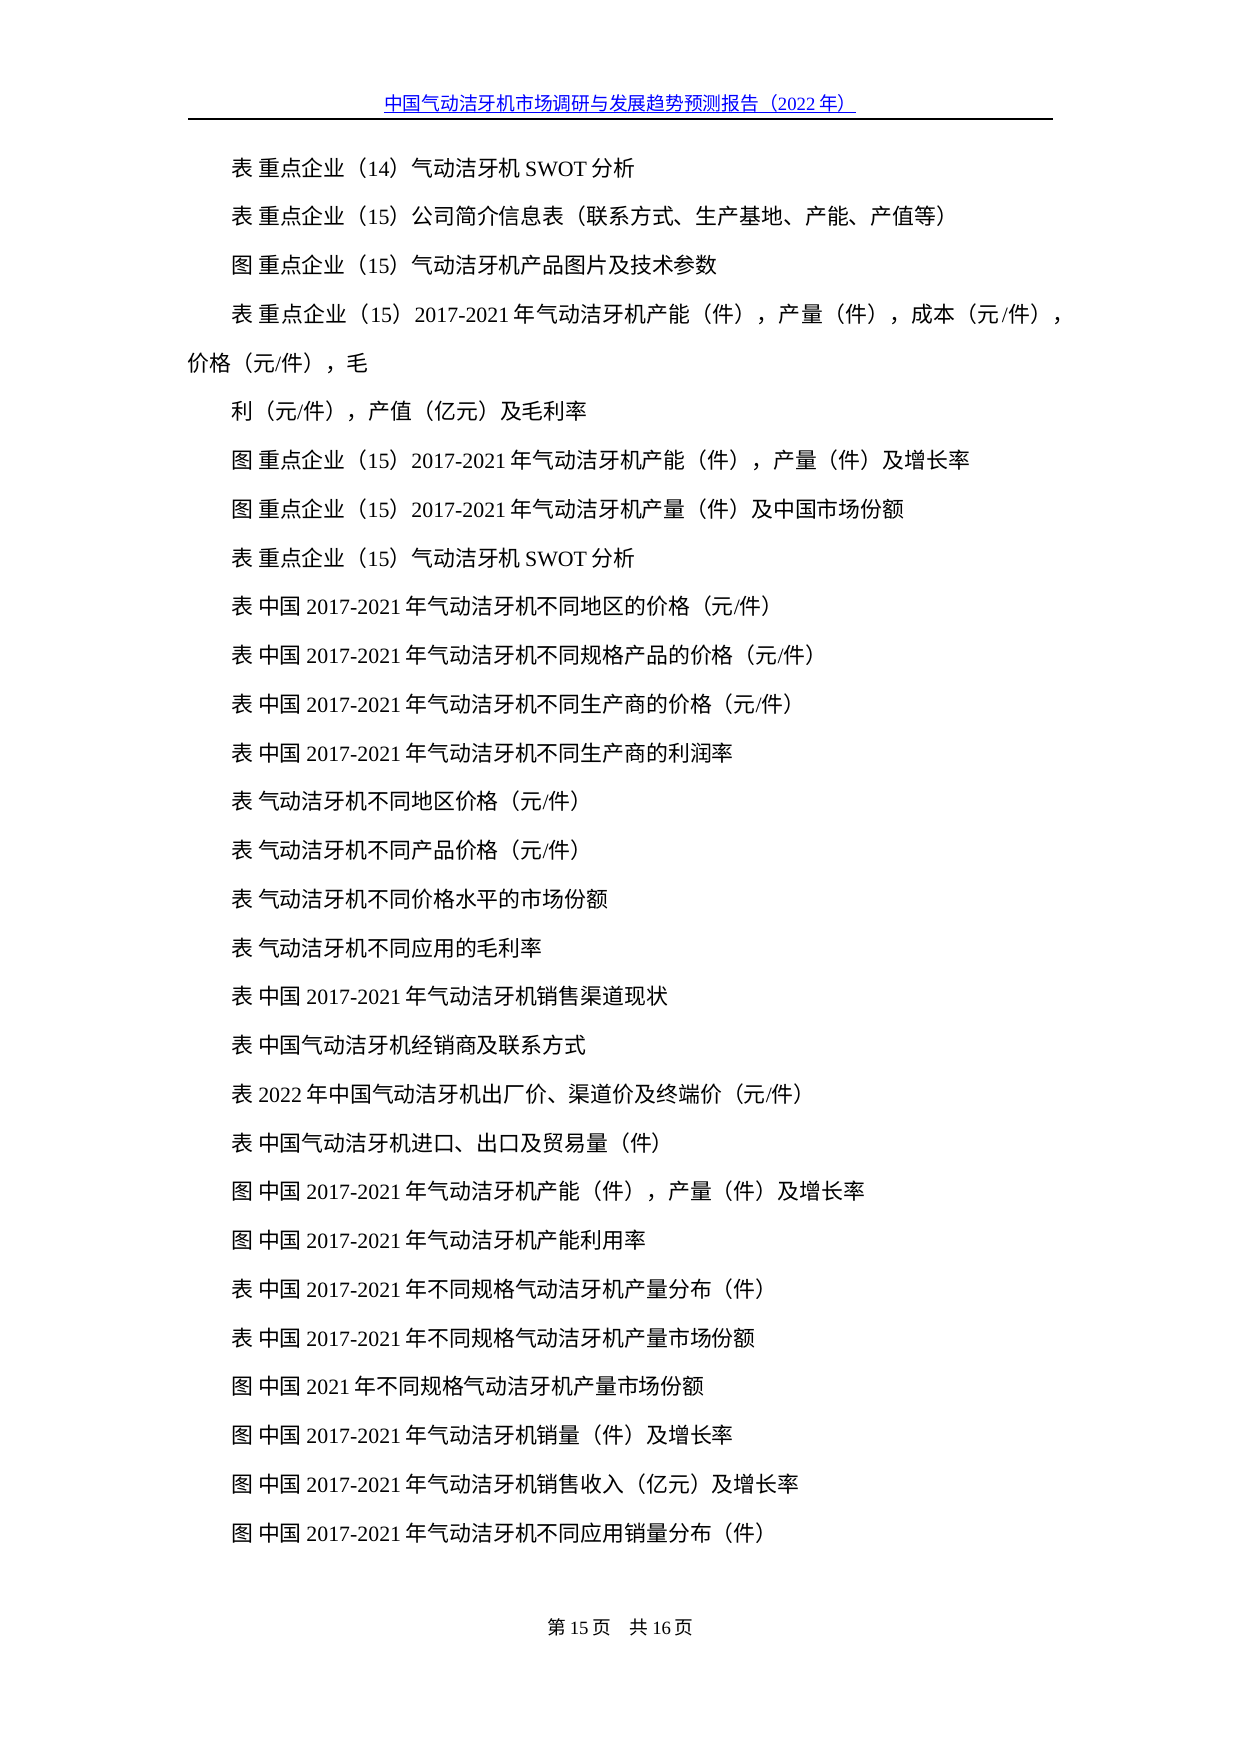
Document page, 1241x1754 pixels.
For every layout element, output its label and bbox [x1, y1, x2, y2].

text [187, 150, 1053, 1548]
